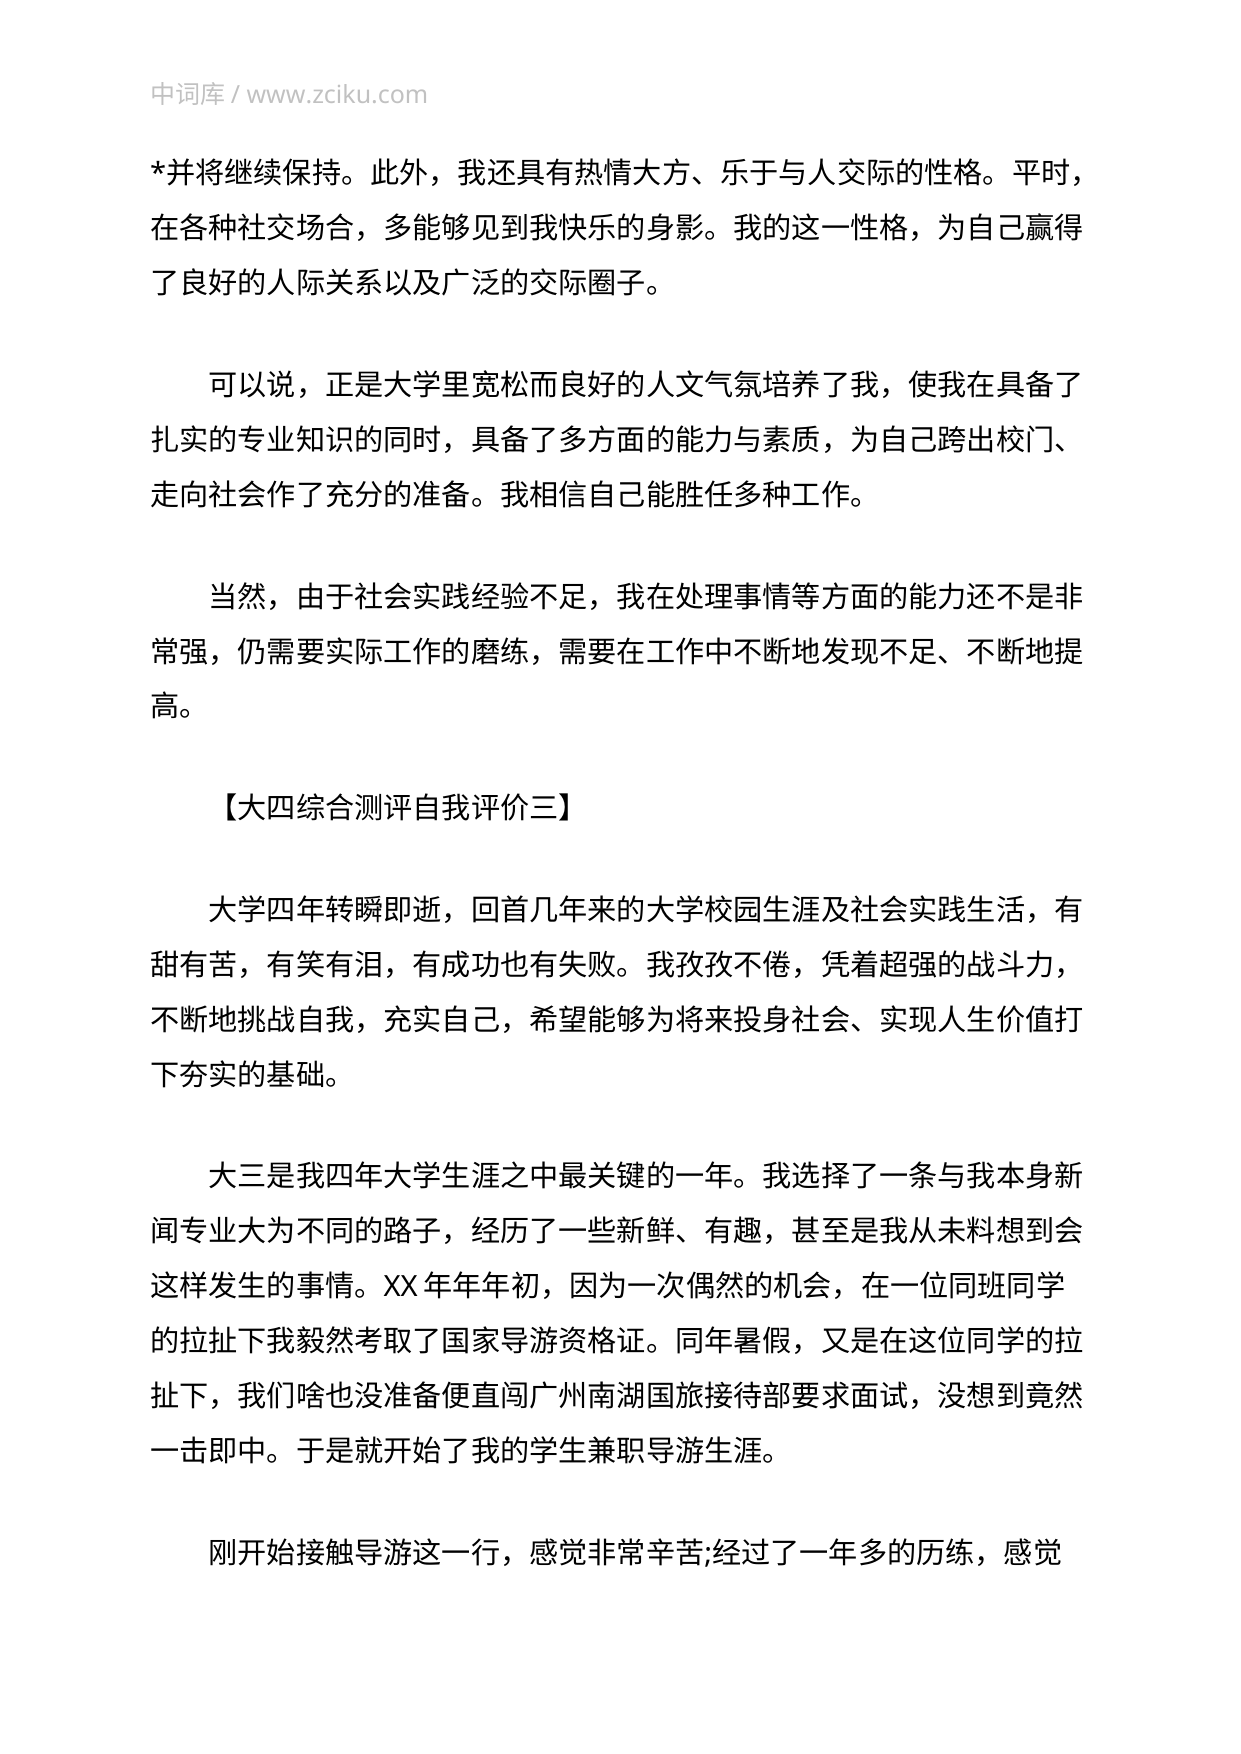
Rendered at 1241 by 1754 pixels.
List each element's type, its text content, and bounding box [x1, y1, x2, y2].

text 大三是我四年大学生涯之中最关键的一年。我选择了一条与我本身新闻专业大为不同的路子，经历了一些新鲜、有趣，甚至是我从未料想到会这样发生的事情。XX年年年初，因为一次偶然的机会，在一位同班同学的拉扯下我毅然考取了国家导游资格证。同年暑假，又是在这位同学的拉扯下，我们啥也没准备便直闯广州南湖国旅接待部要求面试，没想到竟然一击即中。于是就开始了我的学生兼职导游生涯。 [150, 1153, 1090, 1470]
text 可以说，正是大学里宽松而良好的人文气氛培养了我，使我在具备了扎实的专业知识的同时，具备了多方面的能力与素质，为自己跨出校门、走向社会作了充分的准备。我相信自己能胜任多种工作。 [150, 362, 1090, 514]
text 大学四年转瞬即逝，回首几年来的大学校园生涯及社会实践生活，有甜有苦，有笑有泪，有成功也有失败。我孜孜不倦，凭着超强的战斗力，不断地挑战自我，充实自己，希望能够为将来投身社会、实现人生价值打下夯实的基础。 [150, 887, 1090, 1093]
text 【大四综合测评自我评价三】 [150, 785, 1090, 827]
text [150, 150, 1090, 302]
text 当然，由于社会实践经验不足，我在处理事情等方面的能力还不是非常强，仍需要实际工作的磨练，需要在工作中不断地发现不足、不断地提高。 [150, 573, 1090, 725]
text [150, 1529, 1090, 1572]
